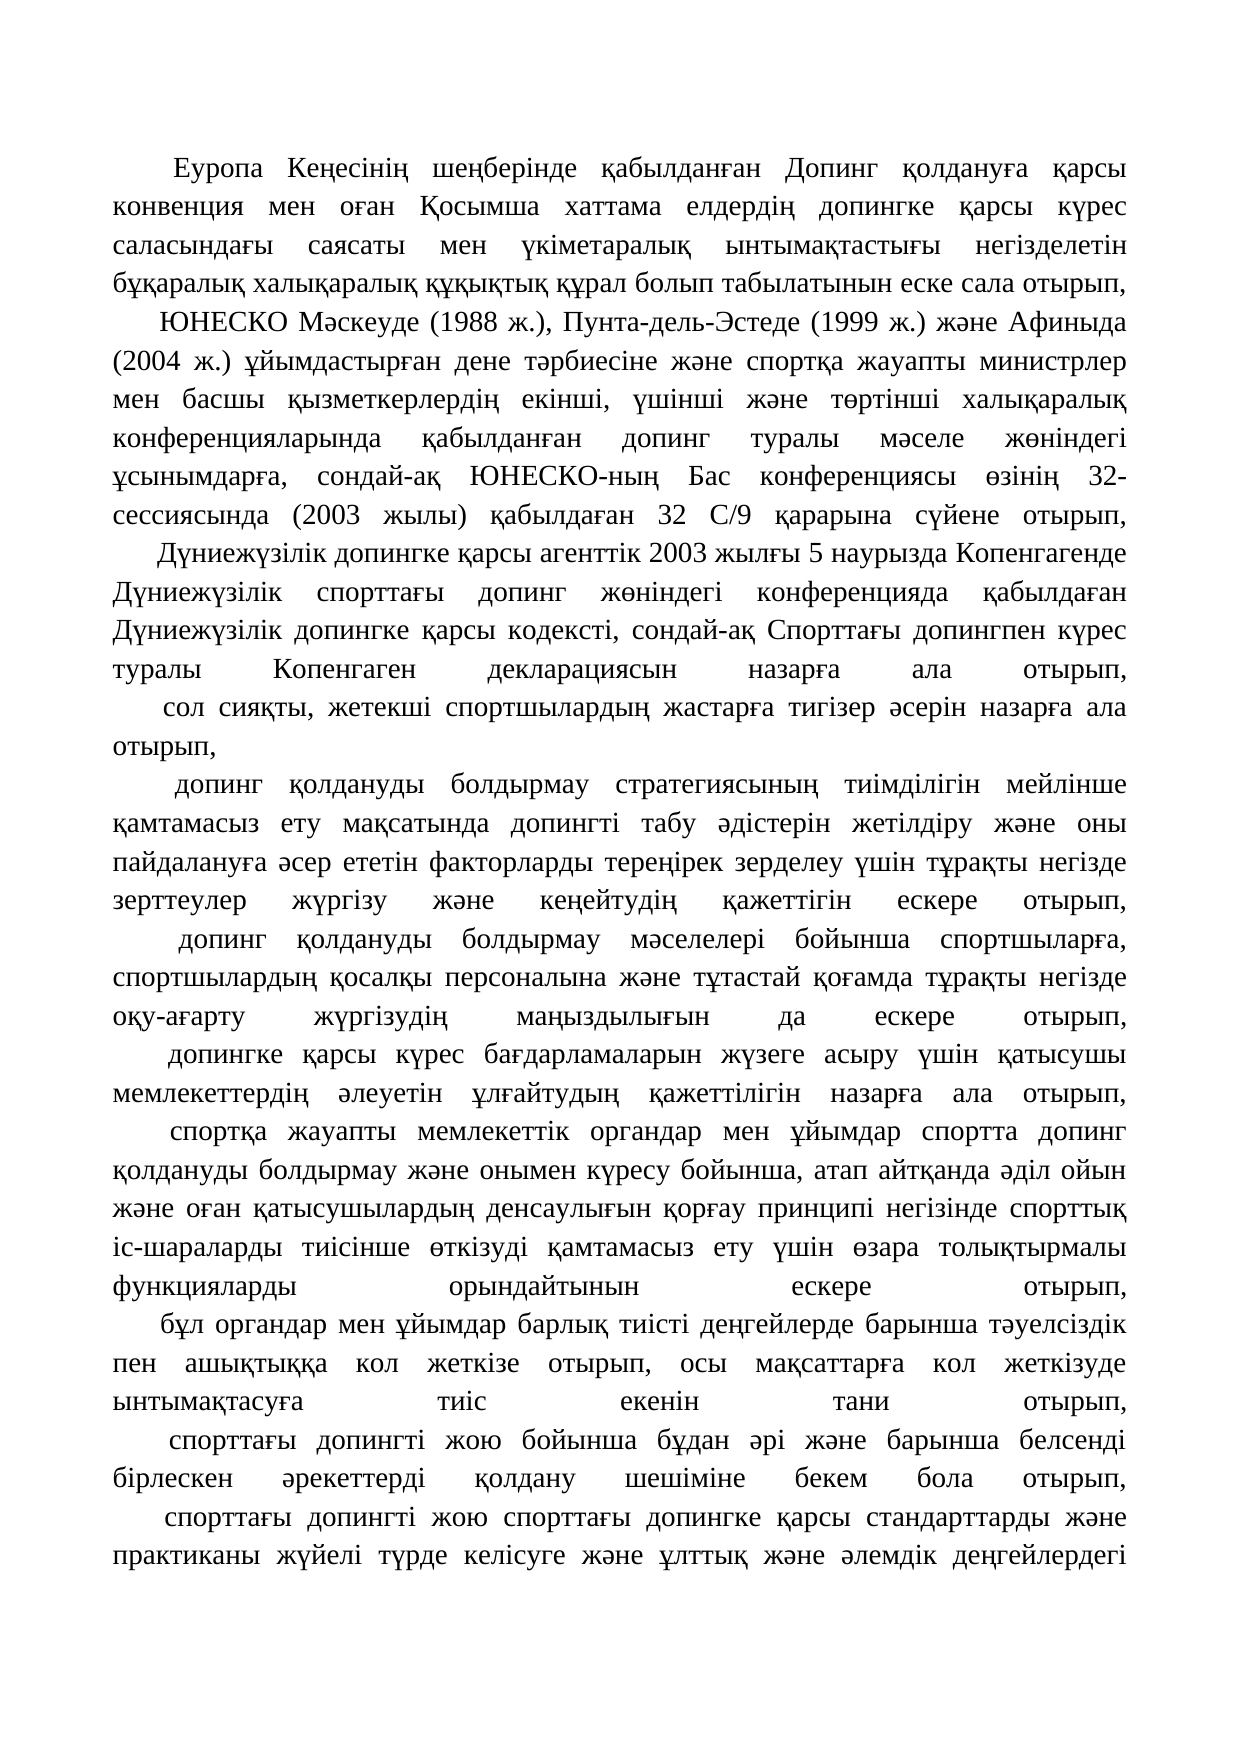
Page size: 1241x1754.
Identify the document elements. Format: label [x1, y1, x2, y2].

text [112, 150, 1128, 1571]
